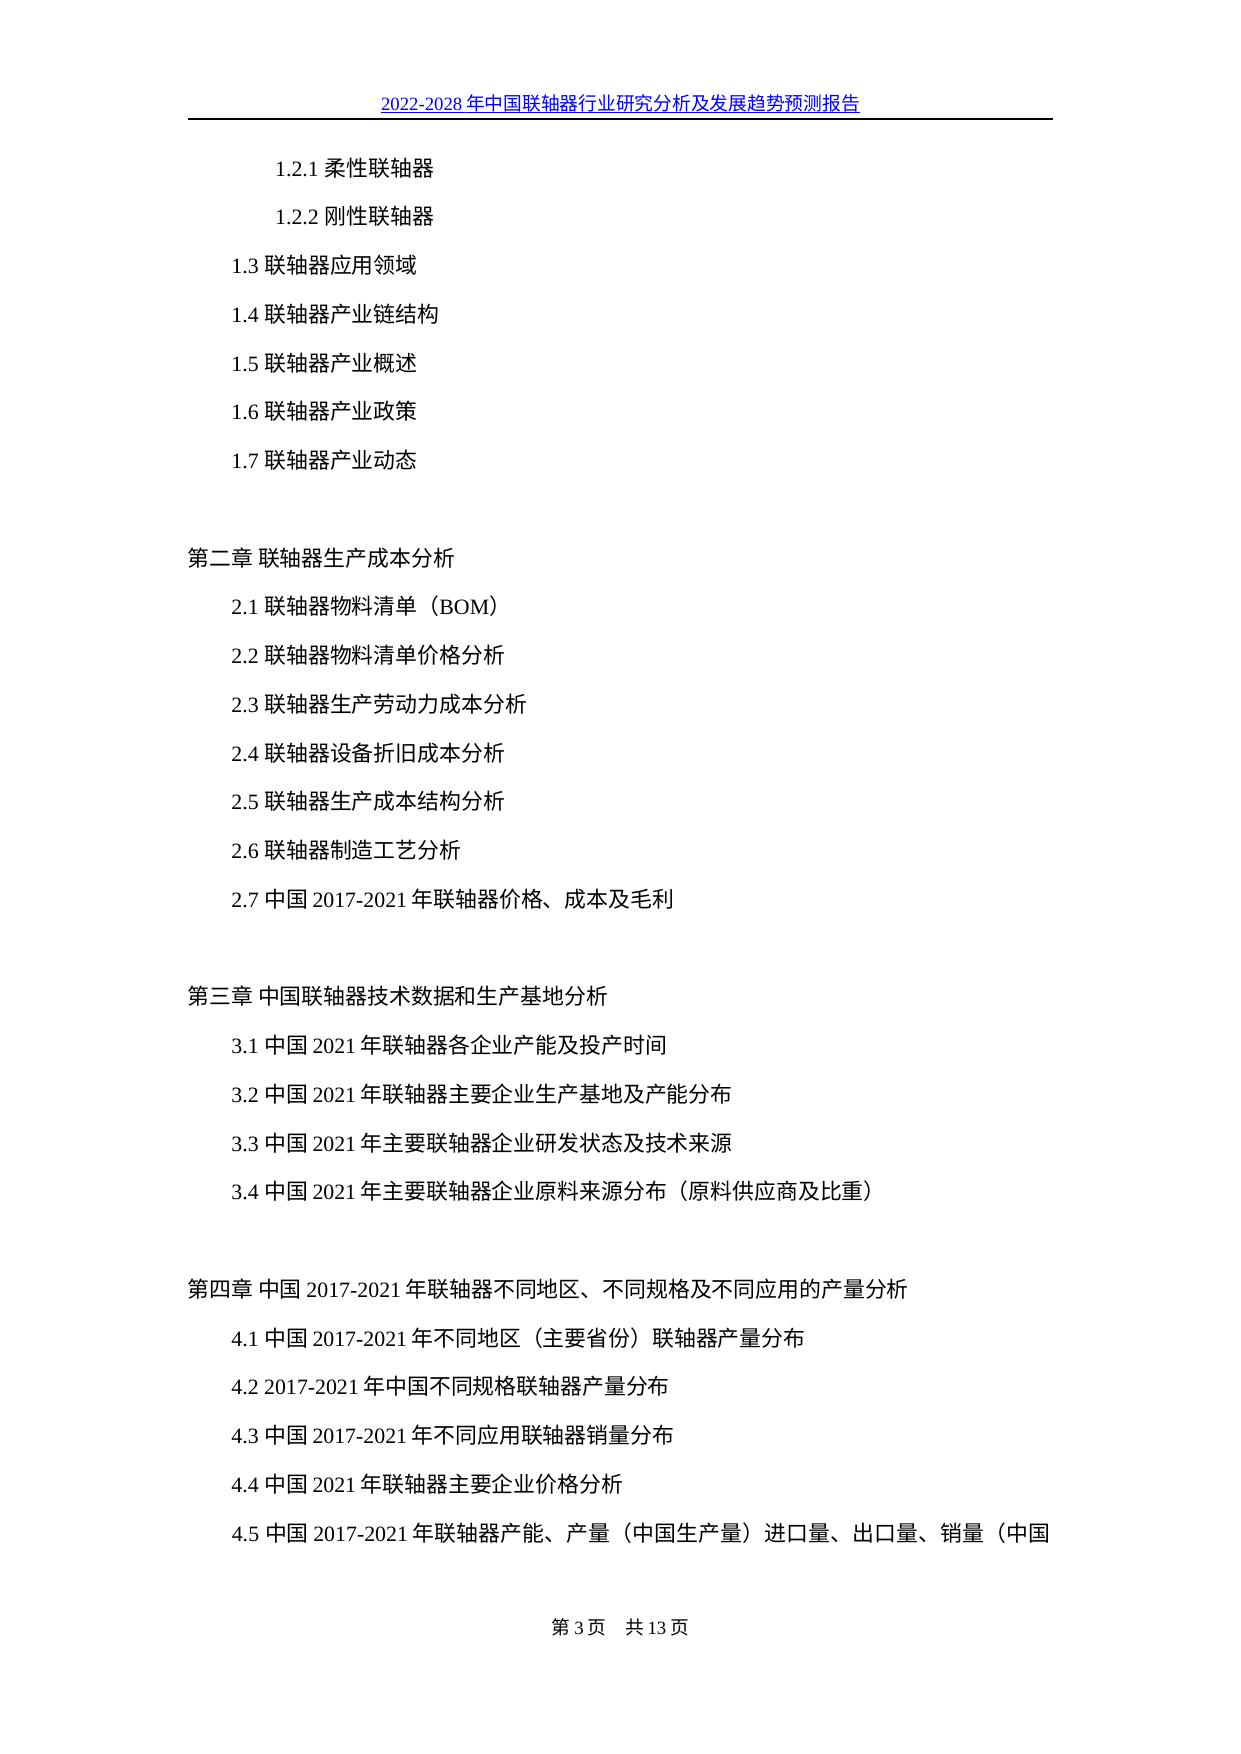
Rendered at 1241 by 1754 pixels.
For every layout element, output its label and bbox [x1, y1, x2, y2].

text [187, 150, 1053, 1548]
